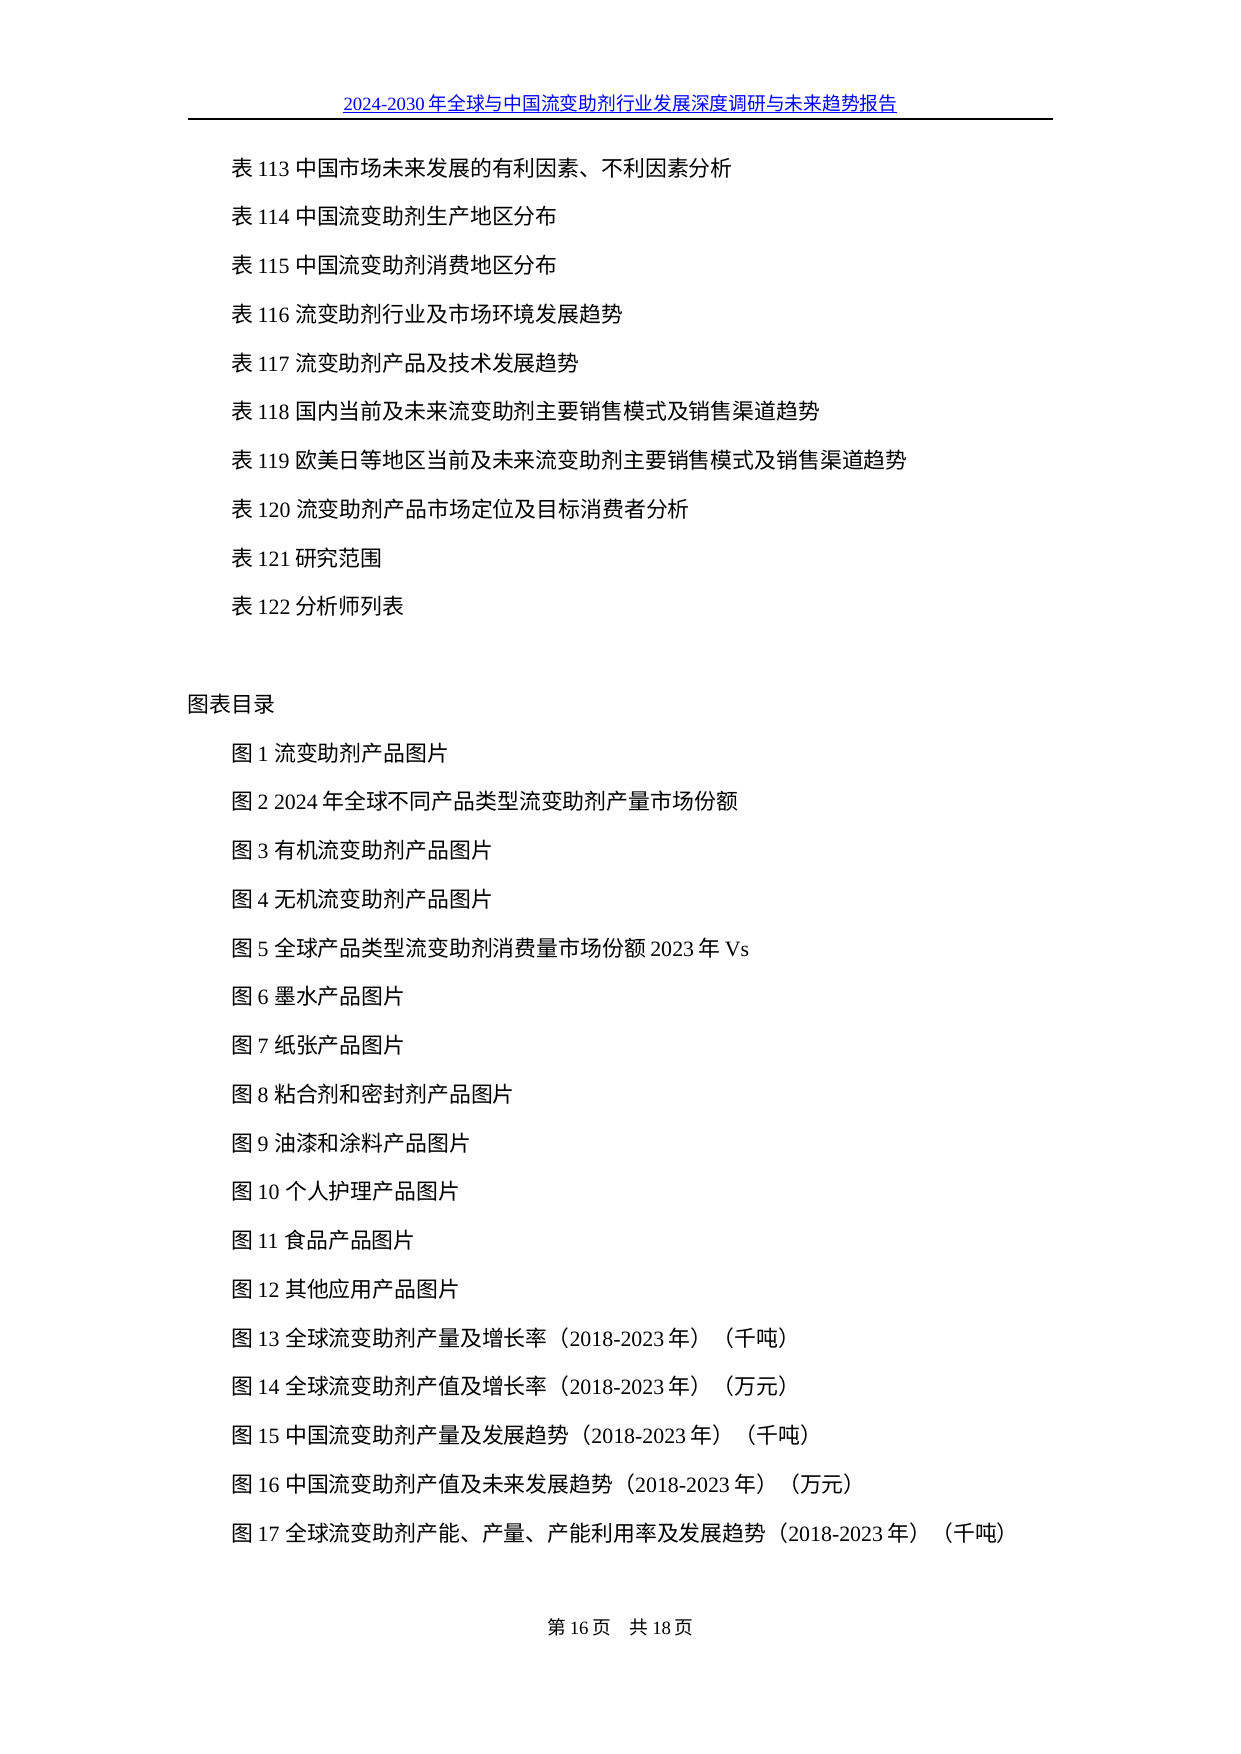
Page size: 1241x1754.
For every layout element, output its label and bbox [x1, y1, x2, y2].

text [187, 150, 1053, 1548]
